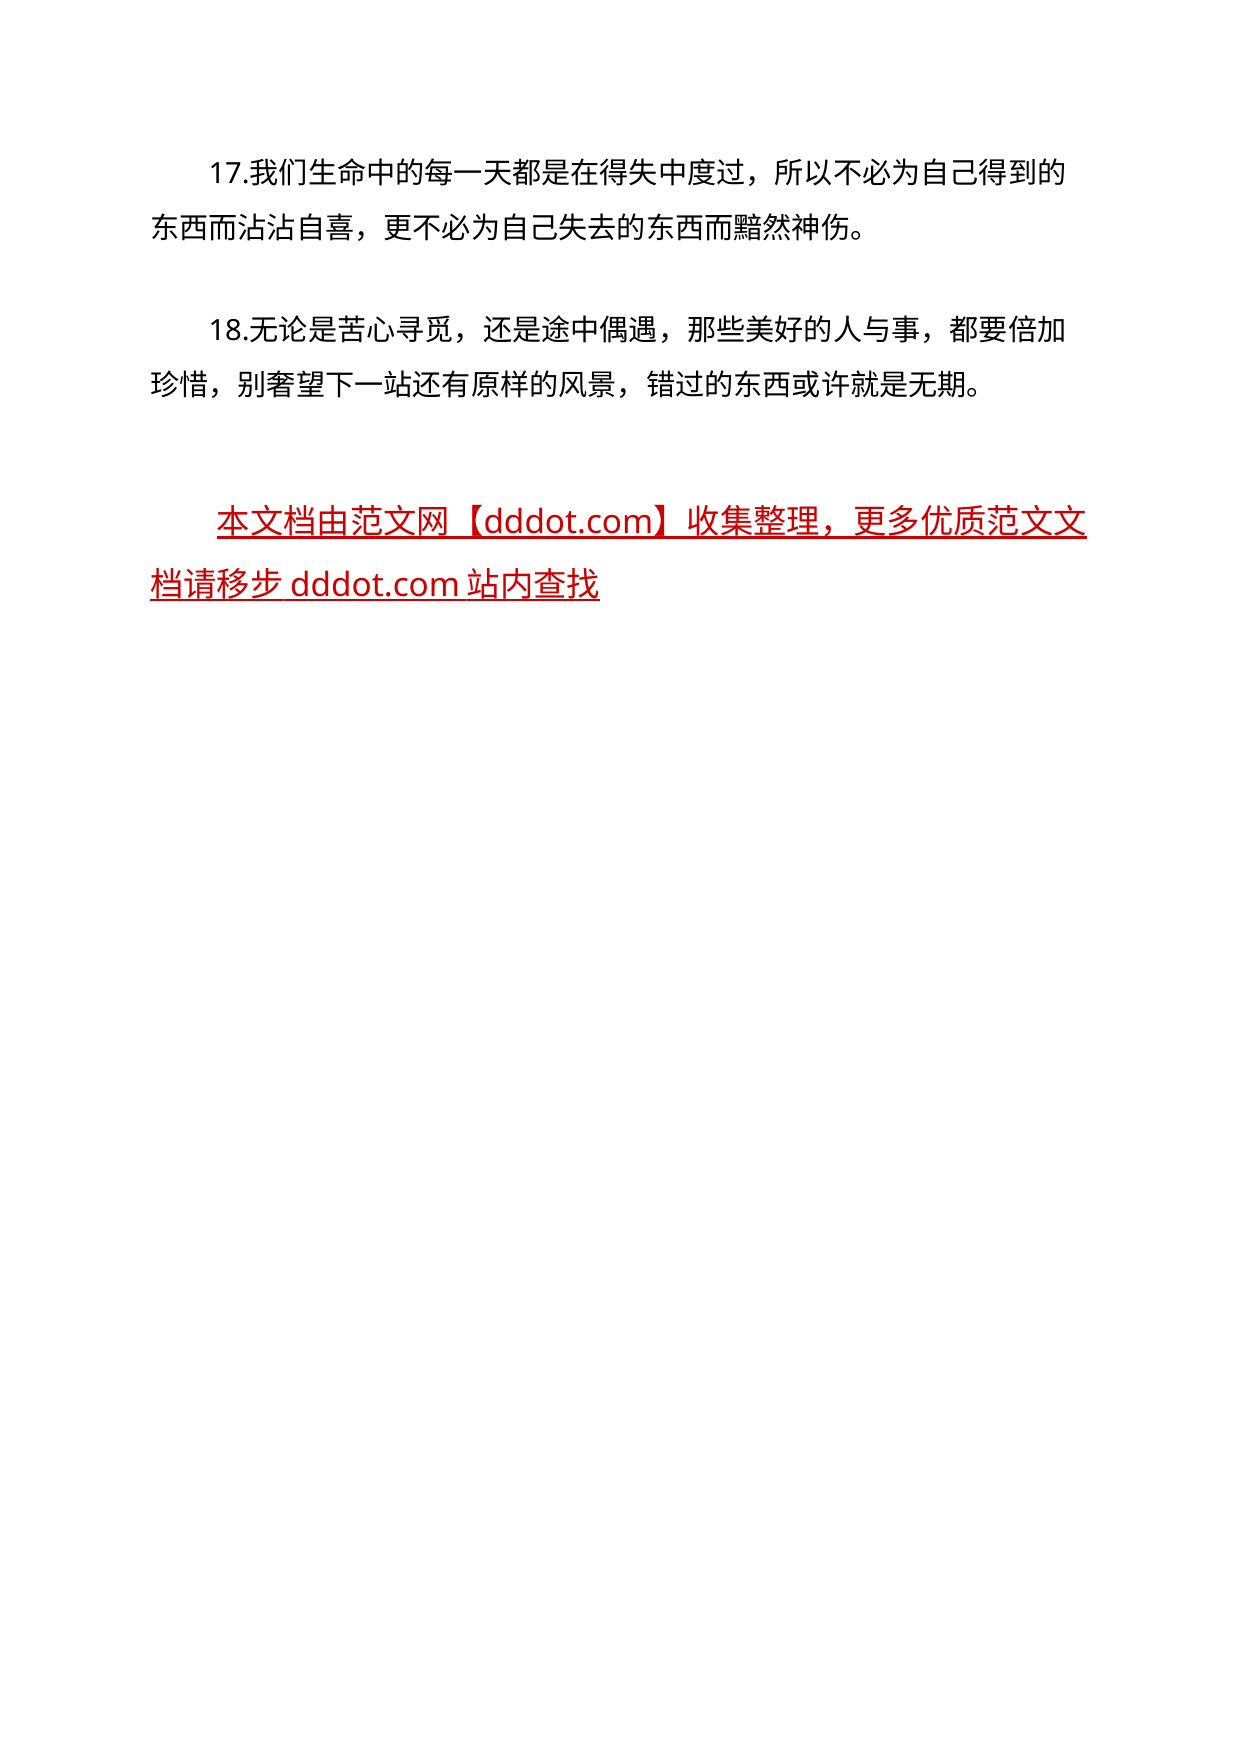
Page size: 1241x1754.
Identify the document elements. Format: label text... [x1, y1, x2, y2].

text 17.我们生命中的每一天都是在得失中度过，所以不必为自己得到的东西而沾沾自喜，更不必为自己失去的东西而黯然神伤。 [150, 150, 1090, 247]
text 18.无论是苦心寻觅，还是途中偶遇，那些美好的人与事，都要倍加珍惜，别奢望下一站还有原样的风景，错过的东西或许就是无期。 [150, 307, 1090, 404]
text 本文档由范文网【dddot.com】收集整理，更多优质范文文档请移步dddot.com站内查找 [150, 495, 1090, 606]
